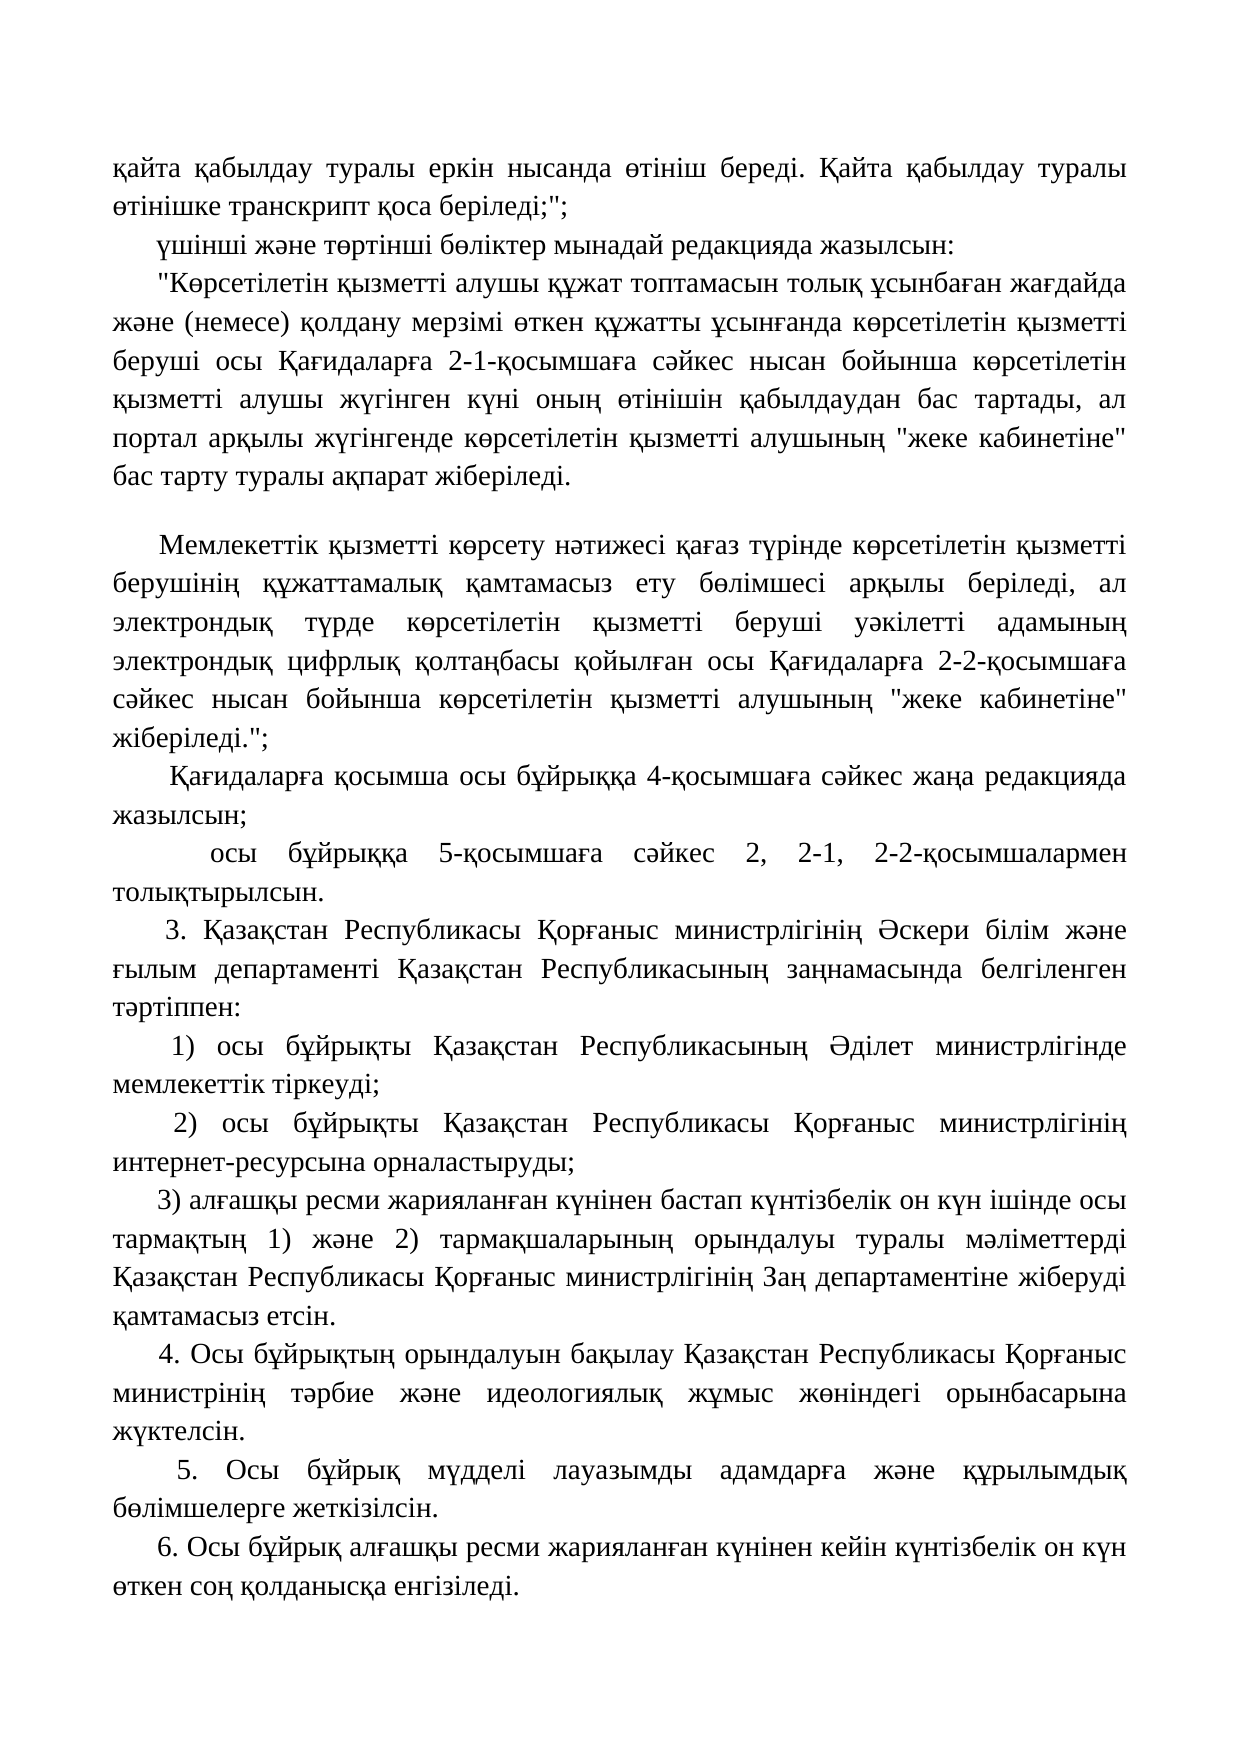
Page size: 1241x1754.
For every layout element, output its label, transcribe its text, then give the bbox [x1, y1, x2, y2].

text 6. Осы бұйрық алғашқы ресми жарияланған күнінен кейін күнтізбелік он күн өткен соң қолданысқа енгізіледі. [112, 1529, 1128, 1601]
text 2) осы бұйрықты Қазақстан Республикасы Қорғаныс министрлігінің интернет-ресурсына орналастыруды; [112, 1105, 1128, 1177]
text осы бұйрыққа 5-қосымшаға сәйкес 2, 2-1, 2-2-қосымшалармен толықтырылсын. [112, 835, 1128, 907]
text үшінші және төртінші бөліктер мынадай редакцияда жазылсын: [112, 227, 1128, 261]
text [112, 150, 1128, 222]
text 1) осы бұйрықты Қазақстан Республикасының Әділет министрлігінде мемлекеттік тіркеуді; [112, 1028, 1128, 1100]
text 5. Осы бұйрық мүдделі лауазымды адамдарға және құрылымдық бөлімшелерге жеткізілсін. [112, 1452, 1128, 1524]
text Мемлекеттік қызметті көрсету нәтижесі қағаз түрінде көрсетілетін қызметті берушінің құжаттамалық қамтамасыз ету бөлімшесі арқылы беріледі, ал электрондық түрде көрсетілетін қызметті беруші уәкілетті адамының электрондық цифрлық қолтаңбасы қойылған осы Қағидаларға 2-2-қосымшаға сәйкес нысан бойынша көрсетілетін қызметті алушының "жеке кабинетіне" жіберіледі."; [112, 527, 1128, 753]
text 3. Қазақстан Республикасы Қорғаныс министрлігінің Әскери білім және ғылым департаменті Қазақстан Республикасының заңнамасында белгіленген тәртіппен: [112, 912, 1128, 1023]
text "Көрсетілетін қызметті алушы құжат топтамасын толық ұсынбаған жағдайда және (немесе) қолдану мерзімі өткен құжатты ұсынғанда көрсетілетін қызметті беруші осы Қағидаларға 2-1-қосымшаға сәйкес нысан бойынша көрсетілетін қызметті алушы жүгінген күні оның өтінішін қабылдаудан бас тартады, ал портал арқылы жүгінгенде көрсетілетін қызметті алушының "жеке кабинетіне" бас тарту туралы ақпарат жіберіледі. [112, 266, 1128, 492]
text 4. Осы бұйрықтың орындалуын бақылау Қазақстан Республикасы Қорғаныс министрінің тәрбие және идеологиялық жұмыс жөніндегі орынбасарына жүктелсін. [112, 1336, 1128, 1447]
text Қағидаларға қосымша осы бұйрыққа 4-қосымшаға сәйкес жаңа редакцияда жазылсын; [112, 758, 1128, 830]
text 3) алғашқы ресми жарияланған күнінен бастап күнтізбелік он күн ішінде осы тармақтың 1) және 2) тармақшаларының орындалуы туралы мәліметтерді Қазақстан Республикасы Қорғаныс министрлігінің Заң департаментіне жіберуді қамтамасыз етсін. [112, 1182, 1128, 1331]
